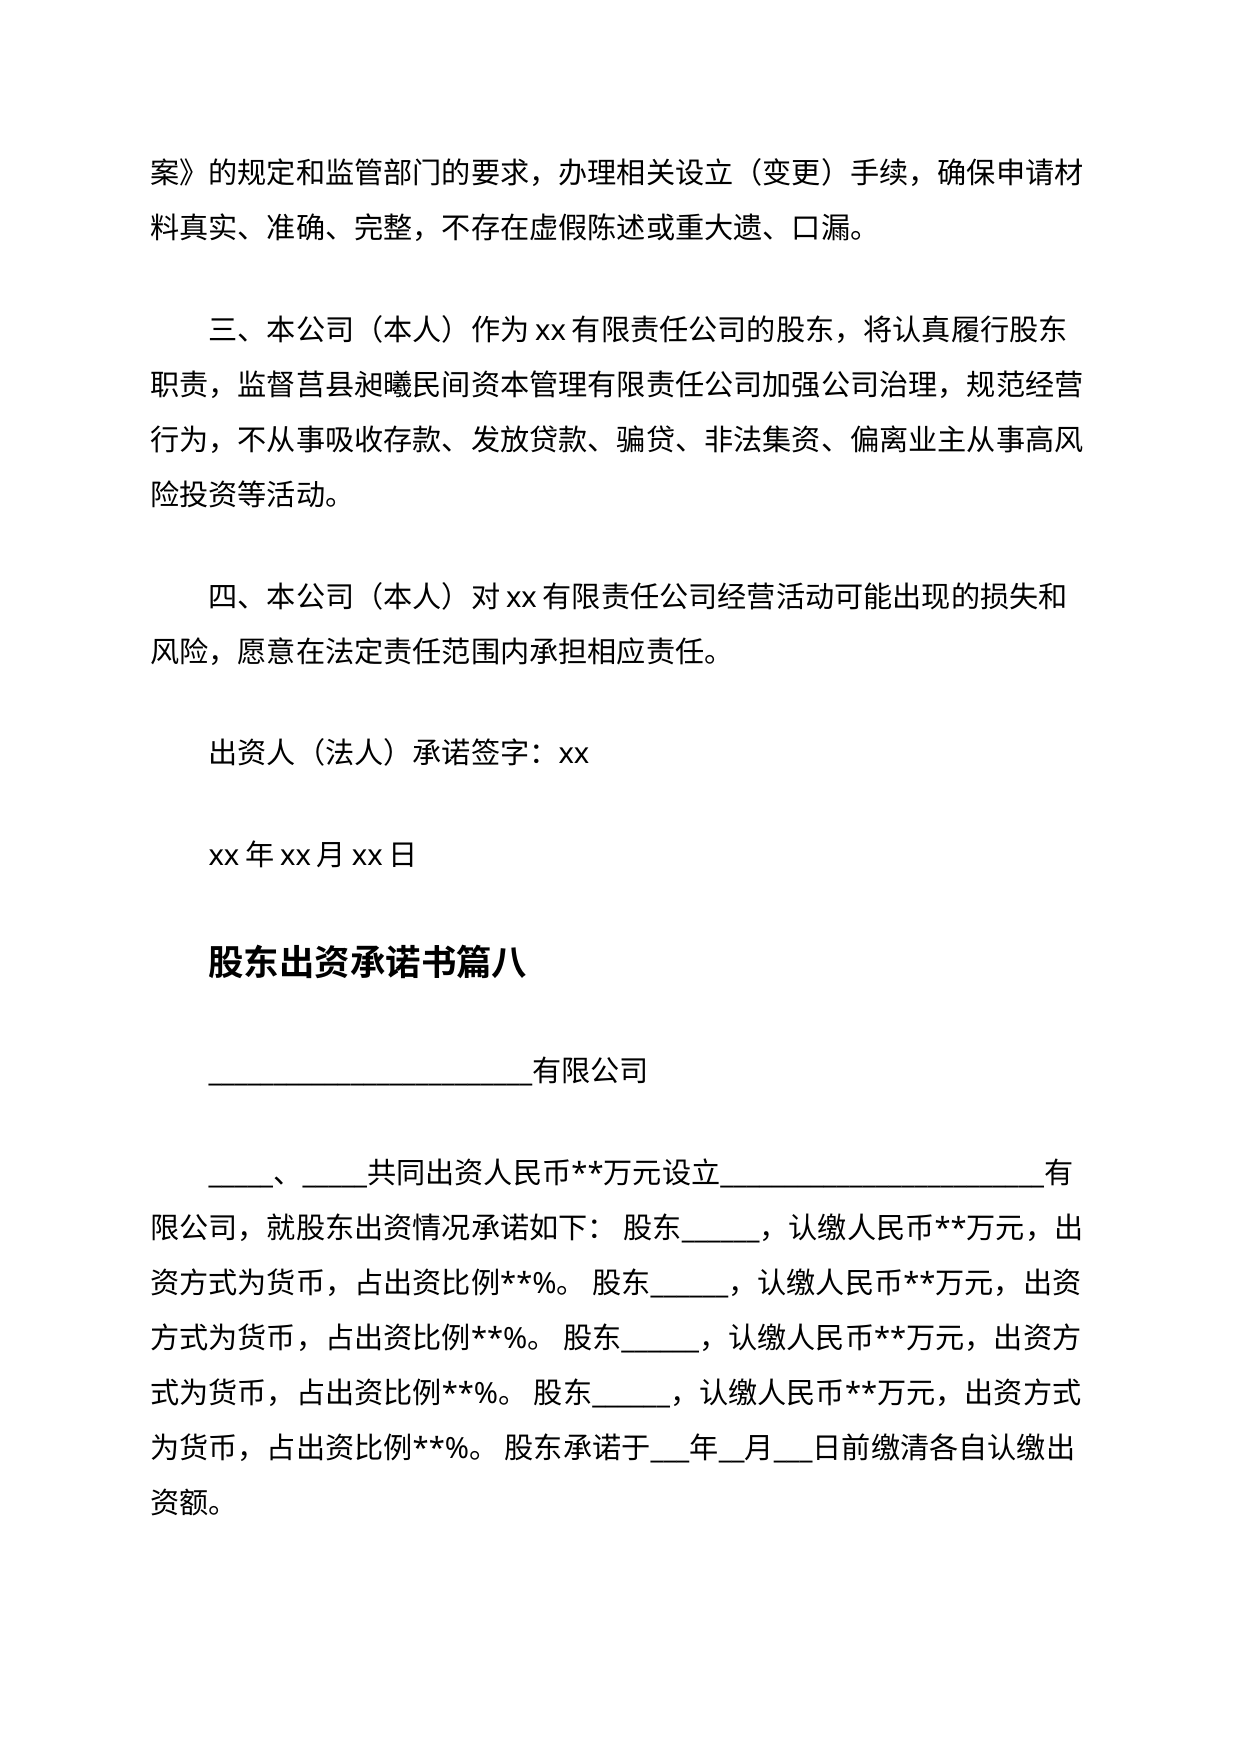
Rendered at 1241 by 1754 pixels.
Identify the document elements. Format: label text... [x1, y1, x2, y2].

text 四、本公司（本人）对xx有限责任公司经营活动可能出现的损失和风险，愿意在法定责任范围内承担相应责任。 [150, 573, 1090, 671]
text xx年xx月xx日 [150, 832, 1090, 874]
text 三、本公司（本人）作为xx有限责任公司的股东，将认真履行股东职责，监督莒县昶曦民间资本管理有限责任公司加强公司治理，规范经营行为，不从事吸收存款、发放贷款、骗贷、非法集资、偏离业主从事高风险投资等活动。 [150, 307, 1090, 514]
text 股东出资承诺书篇八 [150, 934, 1090, 985]
text 出资人（法人）承诺签字：xx [150, 730, 1090, 772]
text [150, 150, 1090, 247]
text _____、_____共同出资人民币**万元设立_________________________有限公司，就股东出资情况承诺如下： 股东______，认缴人民币**万元，出资方式为货币，占出资比例**%。 股东______，认缴人民币**万元，出资方式为货币，占出资比例**%。 股东______，认缴人民币**万元，出资方式为货币，占出资比例**%。 股东______，认缴人民币**万元，出资方式为货币，占出资比例**%。 股东承诺于___年__月___日前缴清各自认缴出资额。 [150, 1149, 1090, 1522]
text _________________________有限公司 [150, 1047, 1090, 1090]
